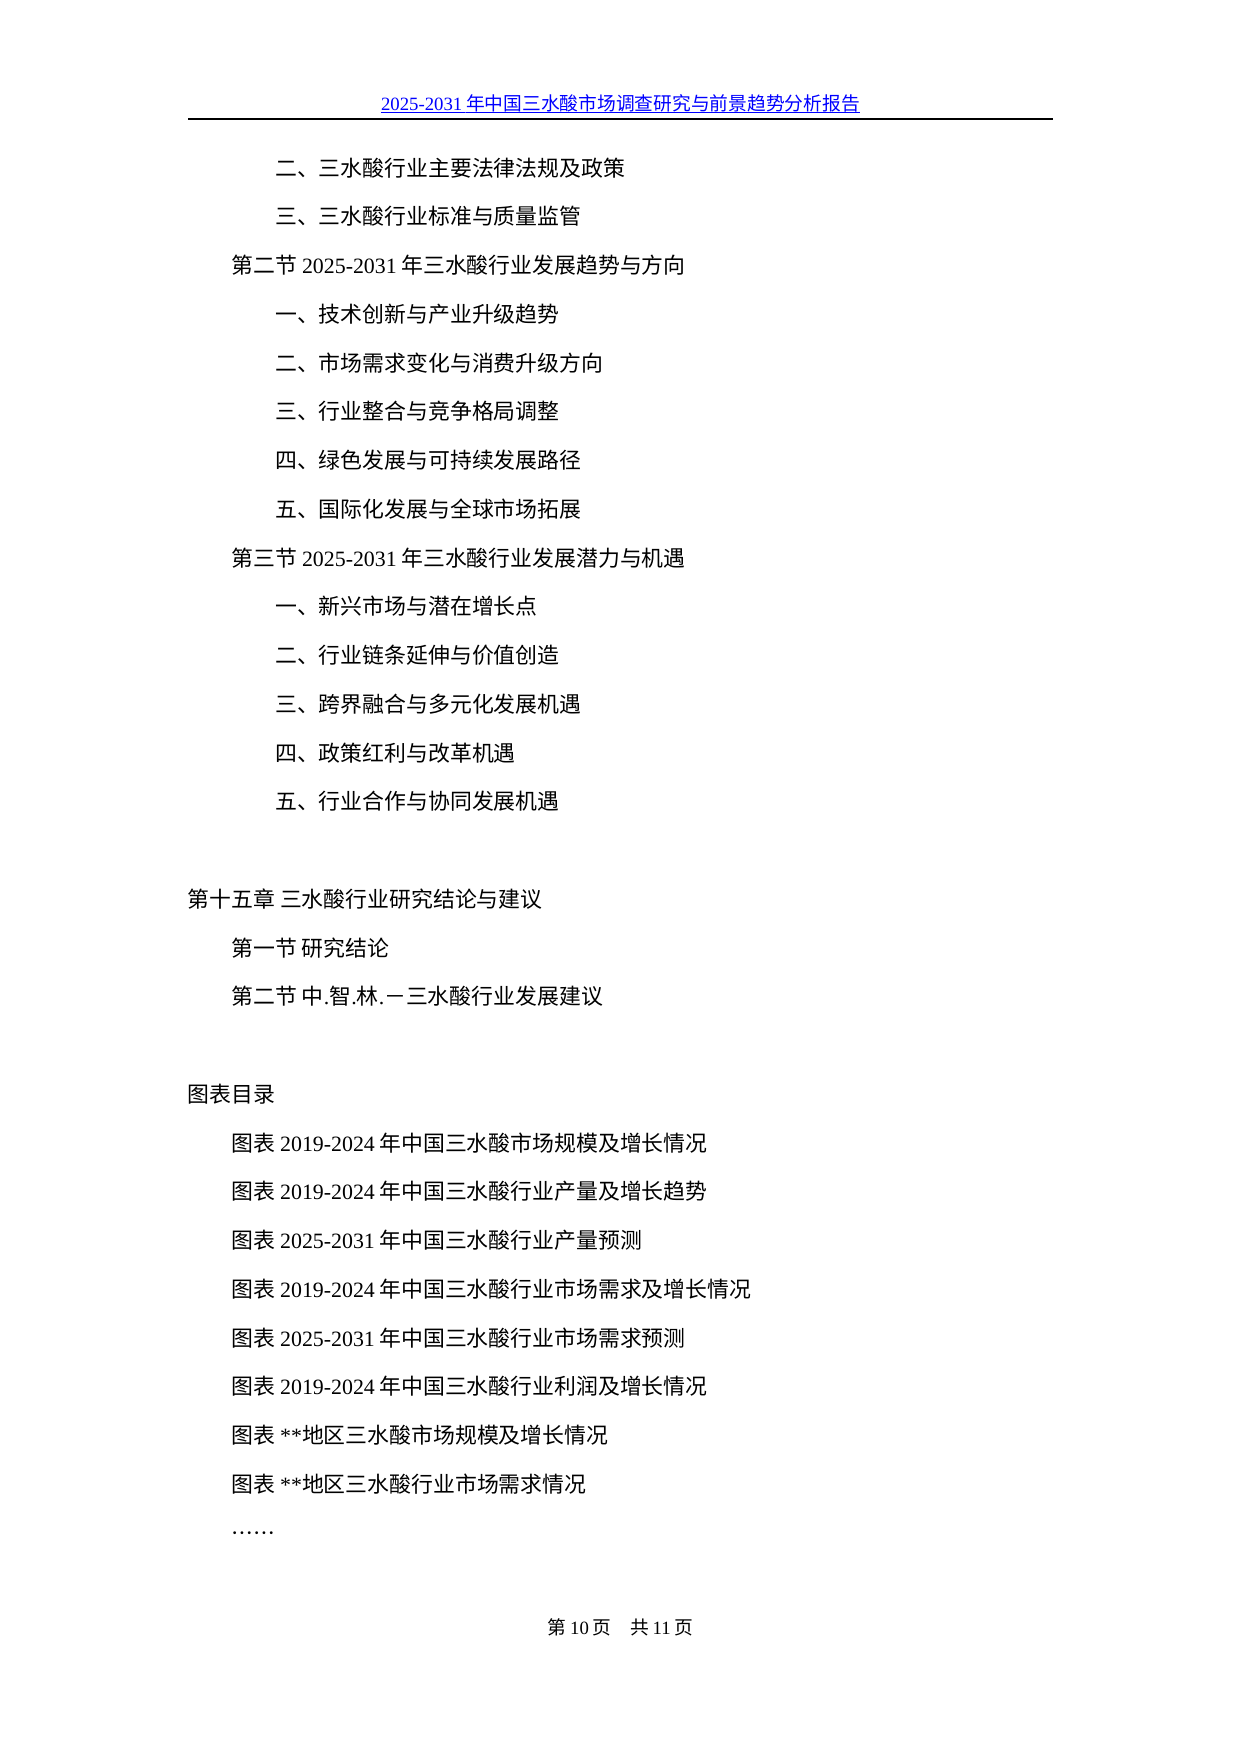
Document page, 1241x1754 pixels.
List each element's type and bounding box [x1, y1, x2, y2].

text [187, 150, 1053, 1548]
